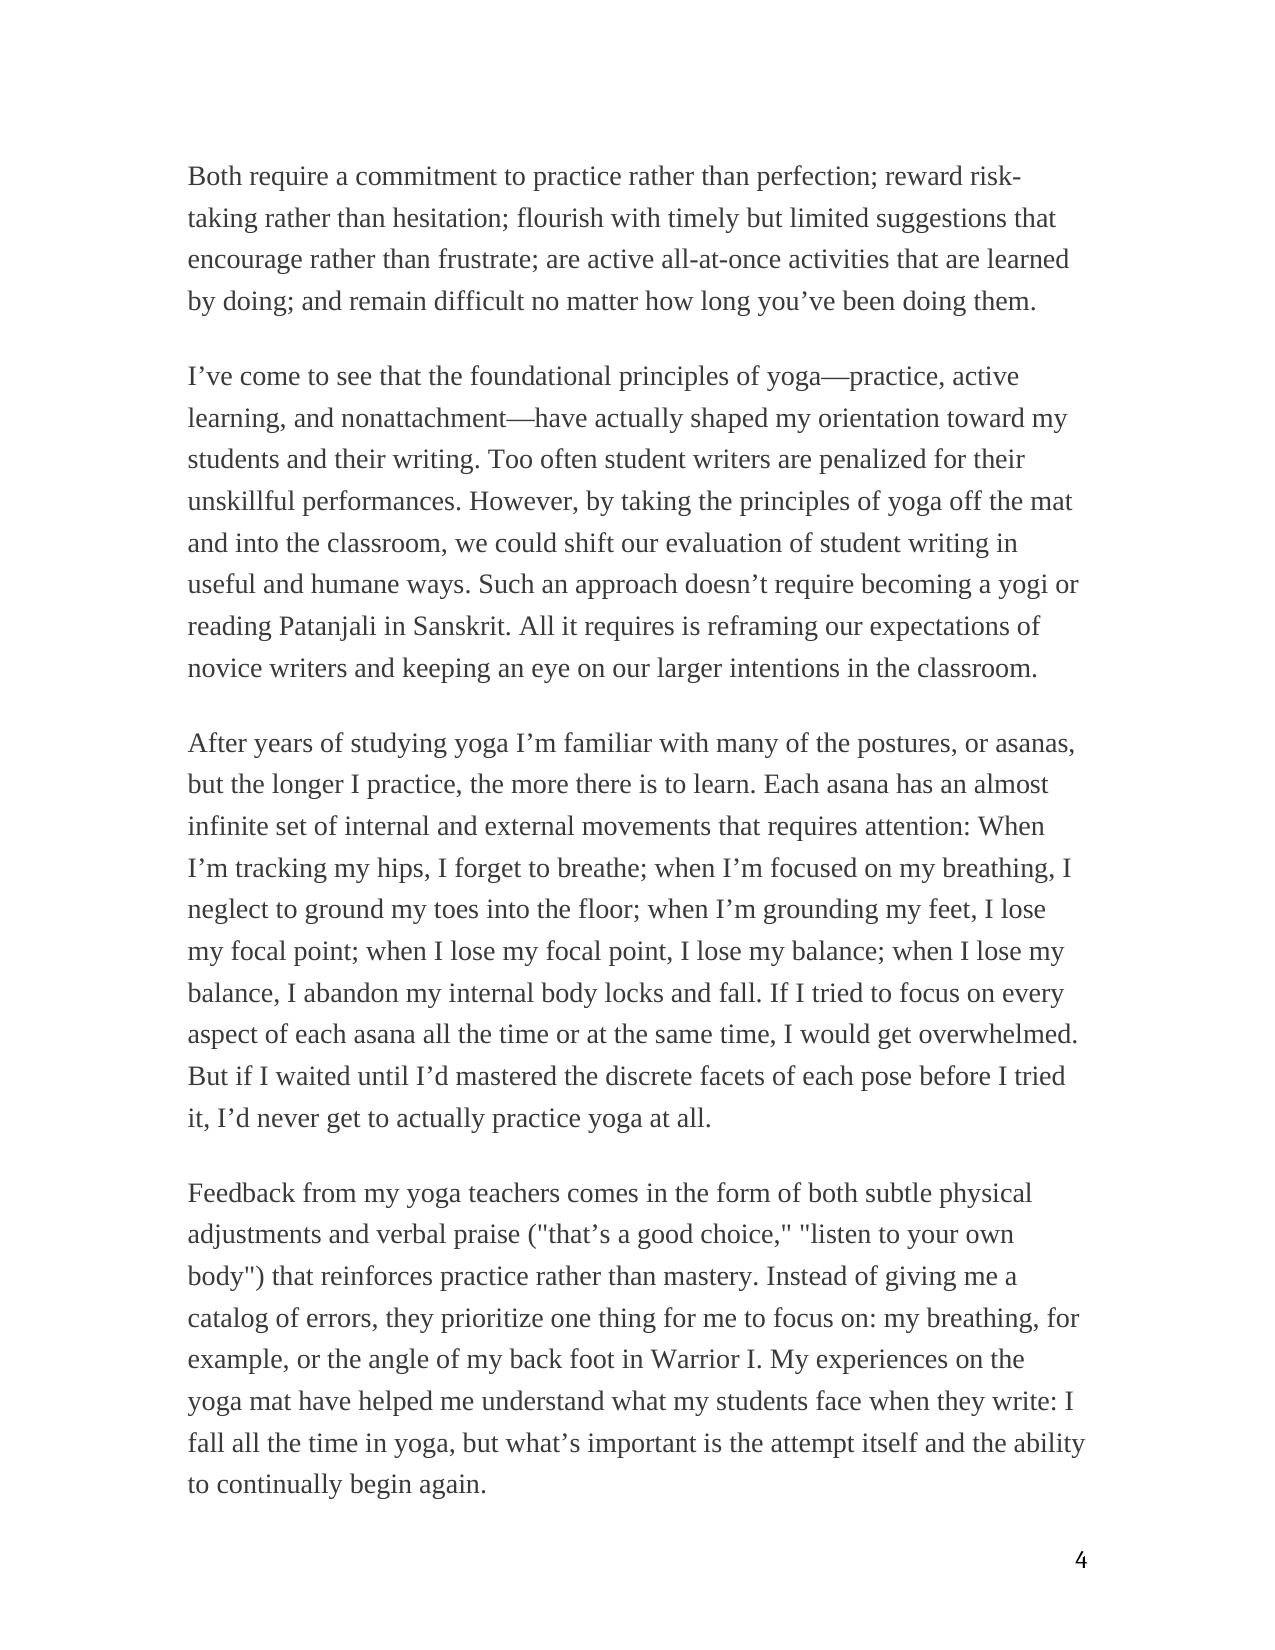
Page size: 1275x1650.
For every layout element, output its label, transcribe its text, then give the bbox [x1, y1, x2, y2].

text I’ve come to see that the foundational principles of yoga—practice, active learning, and nonattachment—have actually shaped my orientation toward my students and their writing. Too often student writers are penalized for their unskillful performances. However, by taking the principles of yoga off the mat and into the classroom, we could shift our evaluation of student writing in useful and humane ways. Such an approach doesn’t require becoming a yogi or reading Patanjali in Sanskrit. All it requires is reframing our expectations of novice writers and keeping an eye on our larger intentions in the classroom. [187, 350, 1087, 683]
text Both require a commitment to practice rather than perfection; reward risk-taking rather than hesitation; flourish with timely but limited suggestions that encourage rather than frustrate; are active all-at-once activities that are learned by doing; and remain difficult no matter how long you’ve been doing them. [187, 150, 1087, 317]
text After years of studying yoga I’m familiar with many of the postures, or asanas, but the longer I practice, the more there is to learn. Each asana has an almost infinite set of internal and external movements that requires attention: When I’m tracking my hips, I forget to breathe; when I’m focused on my breathing, I neglect to ground my toes into the floor; when I’m grounding my feet, I lose my focal point; when I lose my focal point, I lose my balance; when I lose my balance, I abandon my internal body locks and fall. If I tried to focus on every aspect of each asana all the time or at the same time, I would get overwhelmed. But if I waited until I’d mastered the discrete facets of each pose before I tried it, I’d never get to actually practice yoga at all. [187, 717, 1087, 1133]
text Feedback from my yoga teachers comes in the form of both subtle physical adjustments and verbal praise ("that’s a good choice," "listen to your own body") that reinforces practice rather than mastery. Instead of giving me a catalog of errors, they prioritize one thing for me to focus on: my breathing, for example, or the angle of my back foot in Warrior I. My experiences on the yoga mat have helped me understand what my students face when they write: I fall all the time in yoga, but what’s important is the attempt itself and the ability to continually begin again. [187, 1167, 1087, 1500]
